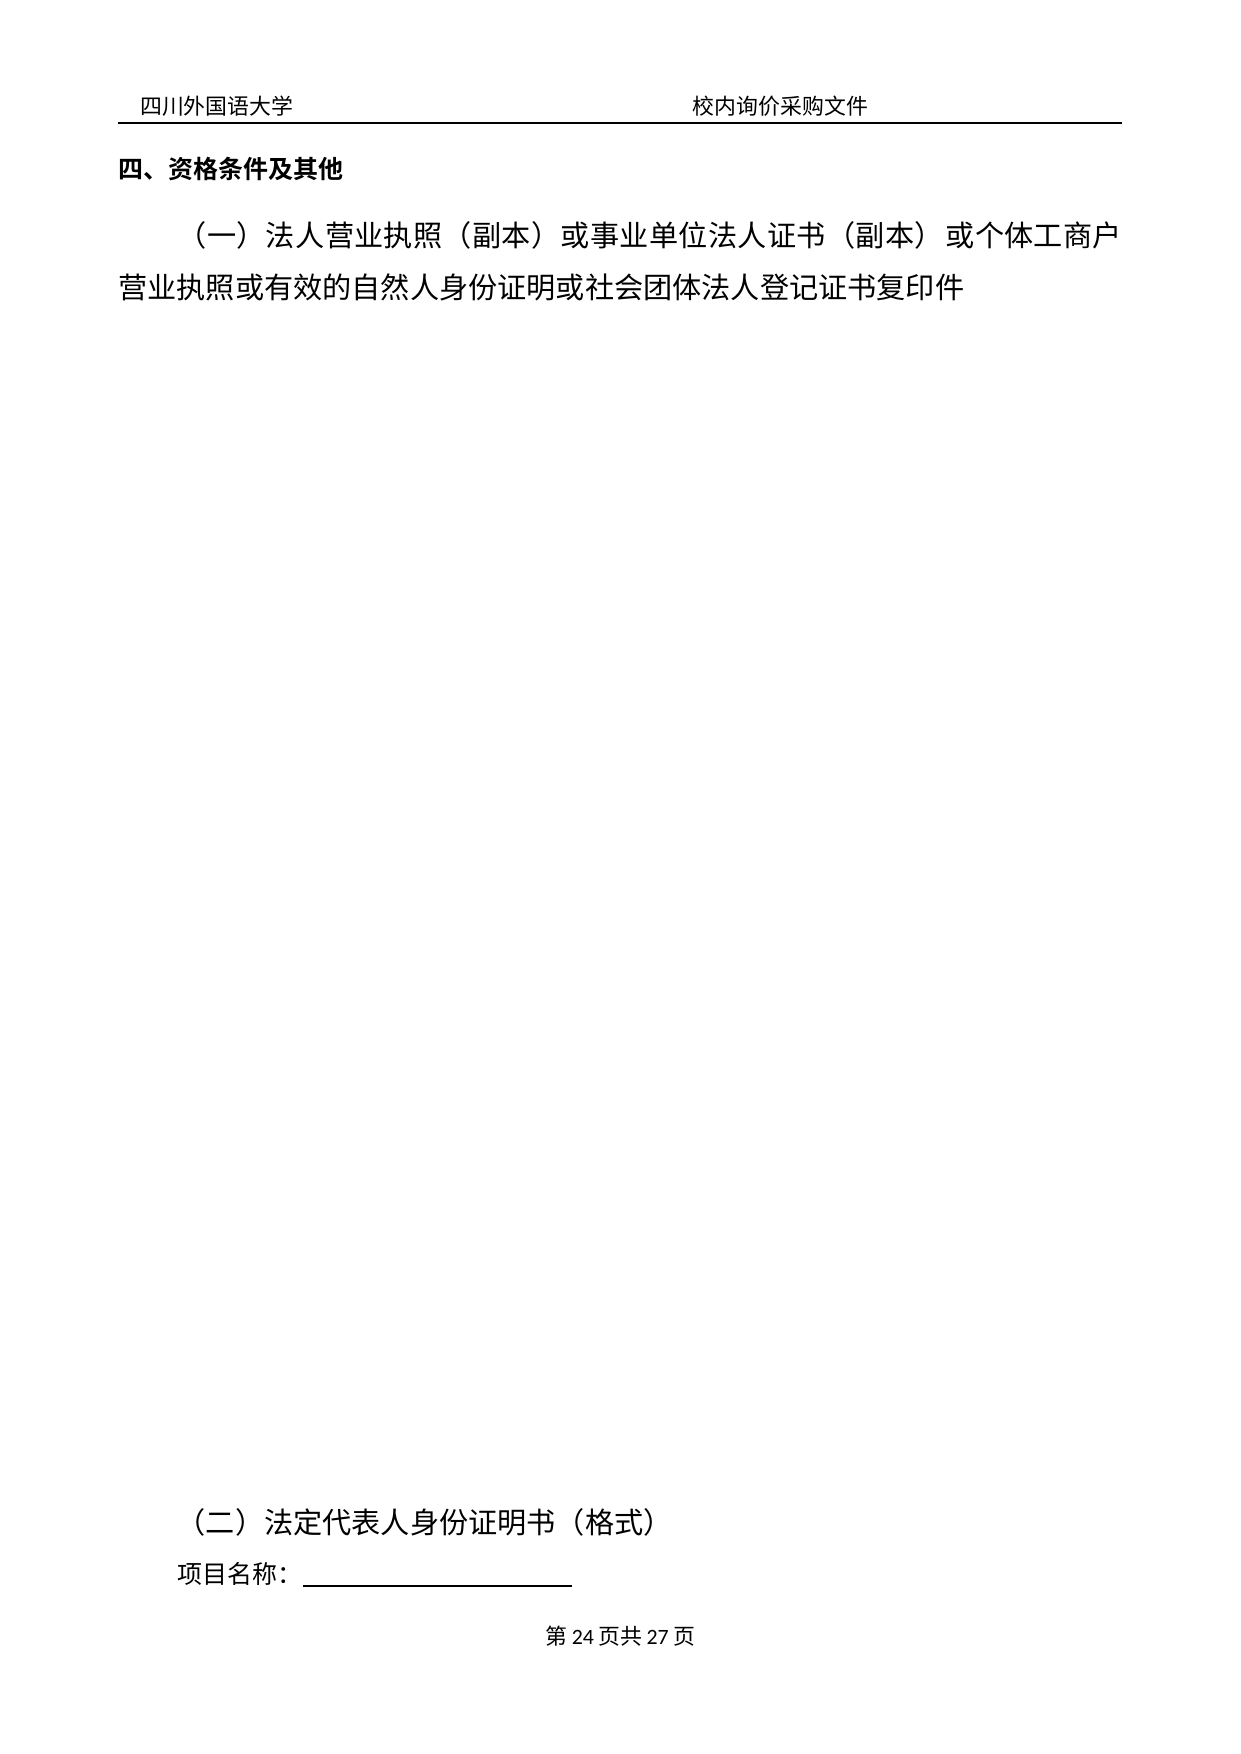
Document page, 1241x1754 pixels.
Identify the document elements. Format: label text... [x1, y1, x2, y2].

text 四、资格条件及其他 [118, 150, 1122, 186]
text （一）法人营业执照（副本）或事业单位法人证书（副本）或个体工商户营业执照或有效的自然人身份证明或社会团体法人登记证书复印件 [118, 204, 1122, 308]
text （二）法定代表人身份证明书（格式） [118, 1499, 1122, 1541]
text 项目名称： [118, 1541, 1122, 1593]
